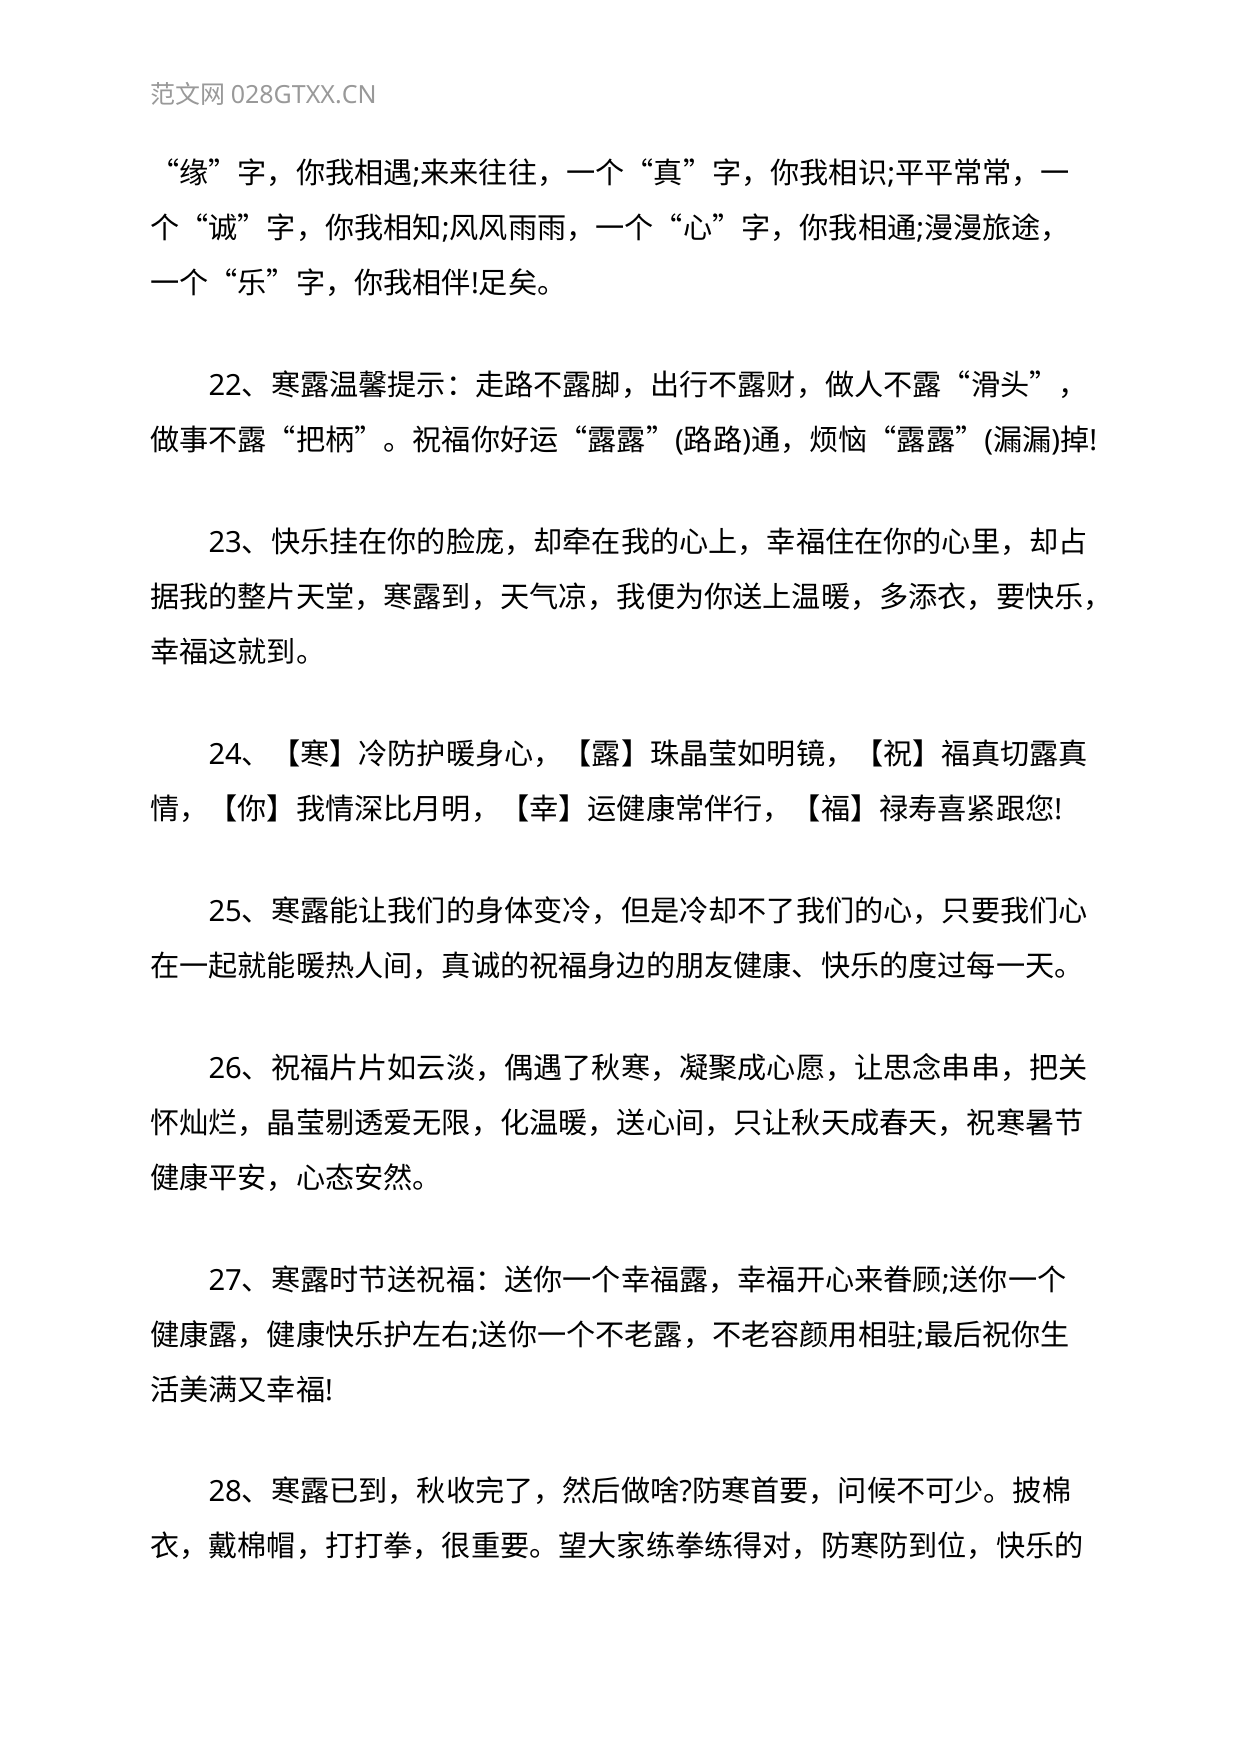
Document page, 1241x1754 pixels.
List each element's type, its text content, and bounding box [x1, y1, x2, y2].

text 25、寒露能让我们的身体变冷，但是冷却不了我们的心，只要我们心在一起就能暖热人间，真诚的祝福身边的朋友健康、快乐的度过每一天。 [150, 888, 1090, 985]
text 26、祝福片片如云淡，偶遇了秋寒，凝聚成心愿，让思念串串，把关怀灿烂，晶莹剔透爱无限，化温暖，送心间，只让秋天成春天，祝寒暑节健康平安，心态安然。 [150, 1044, 1090, 1197]
text 24、【寒】冷防护暖身心，【露】珠晶莹如明镜，【祝】福真切露真情，【你】我情深比月明，【幸】运健康常伴行，【福】禄寿喜紧跟您! [150, 731, 1090, 828]
text 23、快乐挂在你的脸庞，却牵在我的心上，幸福住在你的心里，却占据我的整片天堂，寒露到，天气凉，我便为你送上温暖，多添衣，要快乐，幸福这就到。 [150, 519, 1090, 671]
text 22、寒露温馨提示：走路不露脚，出行不露财，做人不露“滑头”，做事不露“把柄”。祝福你好运“露露”(路路)通，烦恼“露露”(漏漏)掉! [150, 362, 1090, 459]
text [150, 150, 1090, 302]
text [150, 1468, 1090, 1565]
text 27、寒露时节送祝福：送你一个幸福露，幸福开心来眷顾;送你一个健康露，健康快乐护左右;送你一个不老露，不老容颜用相驻;最后祝你生活美满又幸福! [150, 1256, 1090, 1408]
